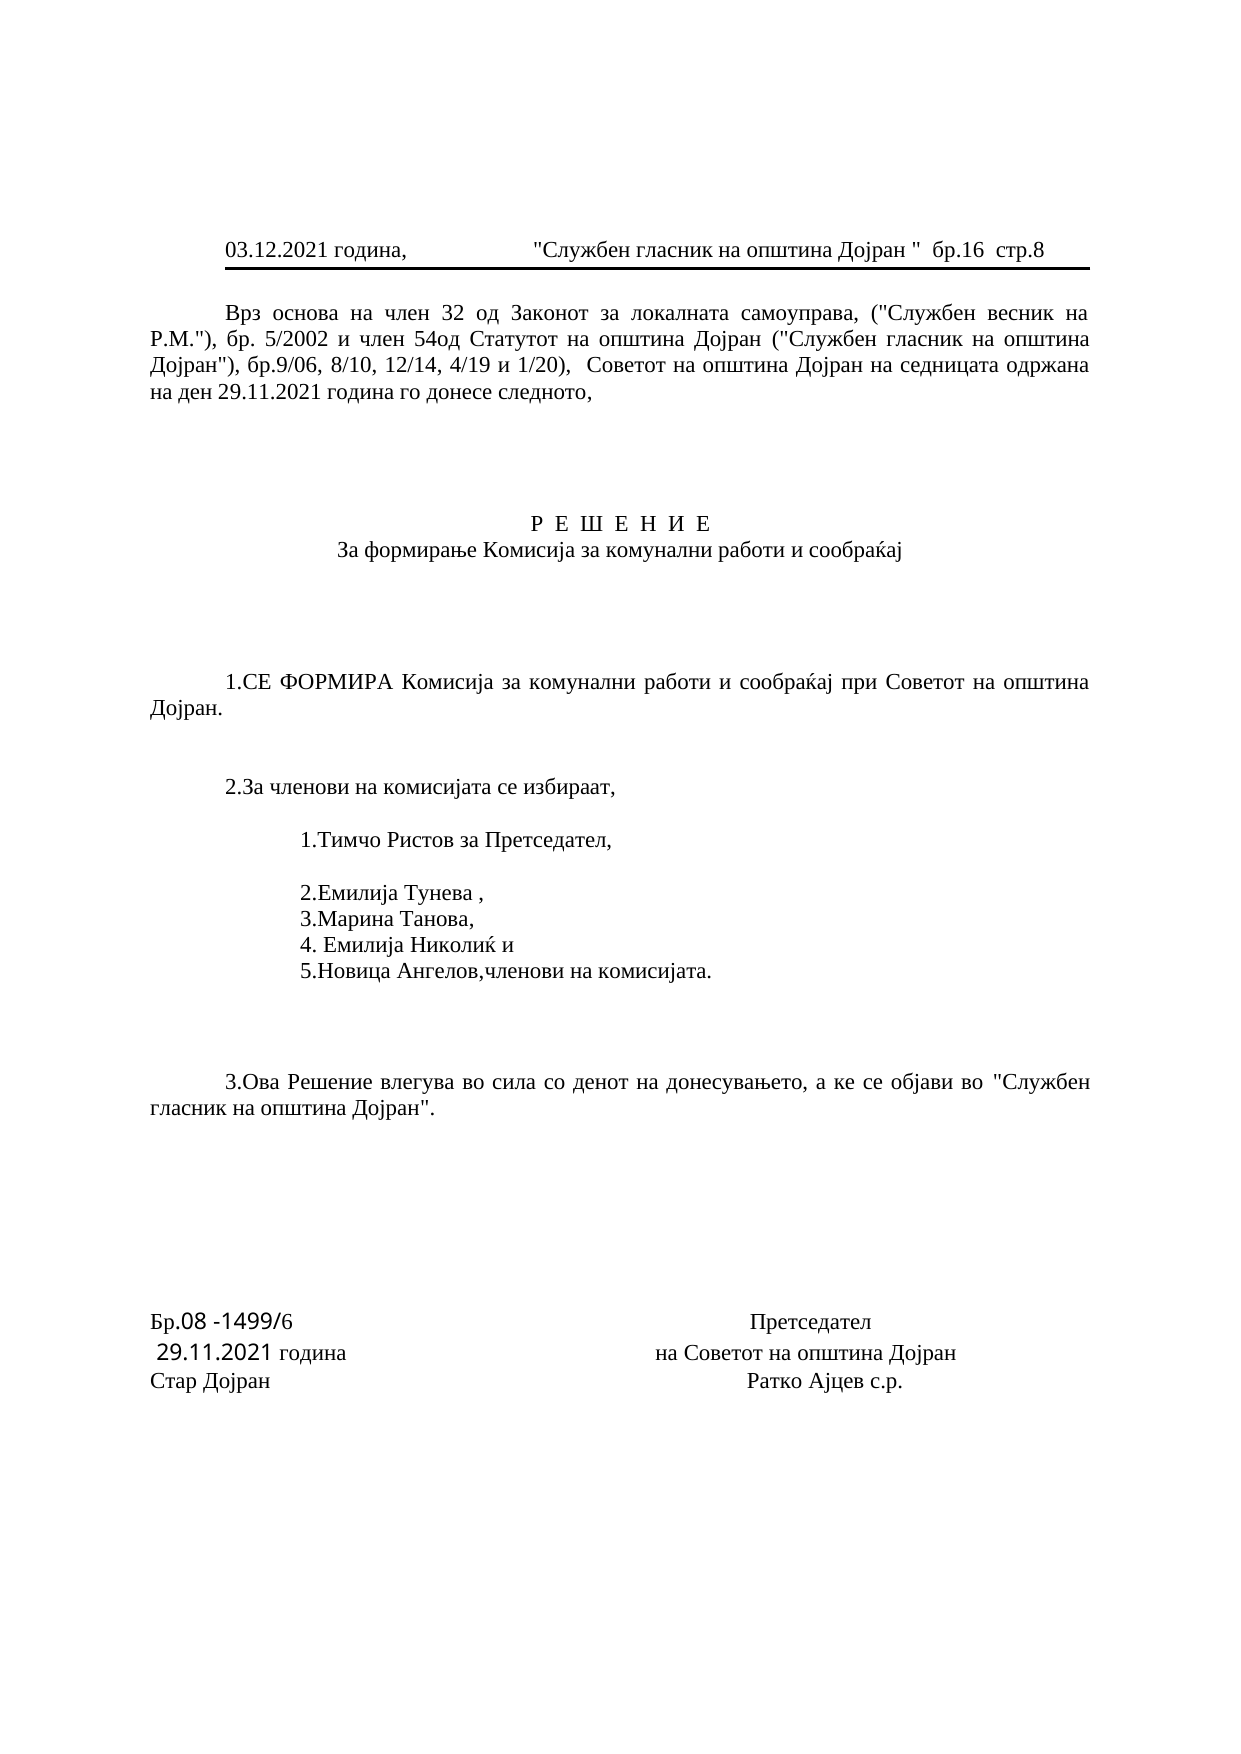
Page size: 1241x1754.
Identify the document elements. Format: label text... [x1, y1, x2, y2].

text 5.Новица Ангелов,членови на комисијата. [225, 958, 1090, 984]
text 29.11.2021 година на Советот на општина Дојран [150, 1336, 1090, 1367]
text Врз основа на член 32 од Законот за локалната самоуправа, ("Службен весник на Р.М."), бр. 5/2002 и член 54од Статутот на општина Дојран ("Службен гласник на општина Дојран"), бр.9/06, 8/10, 12/14, 4/19 и 1/20), Советот на општина Дојран на седницата одржана на ден 29.11.2021 година го донесе следното, [150, 299, 1090, 404]
text Р Е Ш Е Н И Е [150, 509, 1090, 536]
text Стар Дојран Ратко Ајцев с.р. [150, 1367, 1090, 1394]
text 3.Ова Решение влегува во сила со денот на донесувањето, а ке се објави во "Службен гласник на општина Дојран". [150, 1068, 1090, 1121]
text 4. Емилија Николиќ и [225, 931, 1090, 958]
list 03.12.2021 година, "Службен гласник на општина Дојран " бр.16 стр.8 [225, 236, 1090, 267]
text За формирање Комисија за комунални работи и сообраќај [150, 536, 1090, 562]
text 2.Емилија Тунева , [225, 878, 1090, 905]
text Бр.08 -1499/6 Претседател [150, 1305, 1090, 1336]
text 1.СЕ ФОРМИРА Комисија за комунални работи и сообраќај при Советот на општина Дојран. [150, 668, 1090, 720]
text 2.За членови на комисијата се избираат, [150, 773, 1090, 799]
text 3.Марина Танова, [225, 905, 1090, 931]
text 1.Тимчо Ристов за Претседател, [225, 826, 1090, 852]
